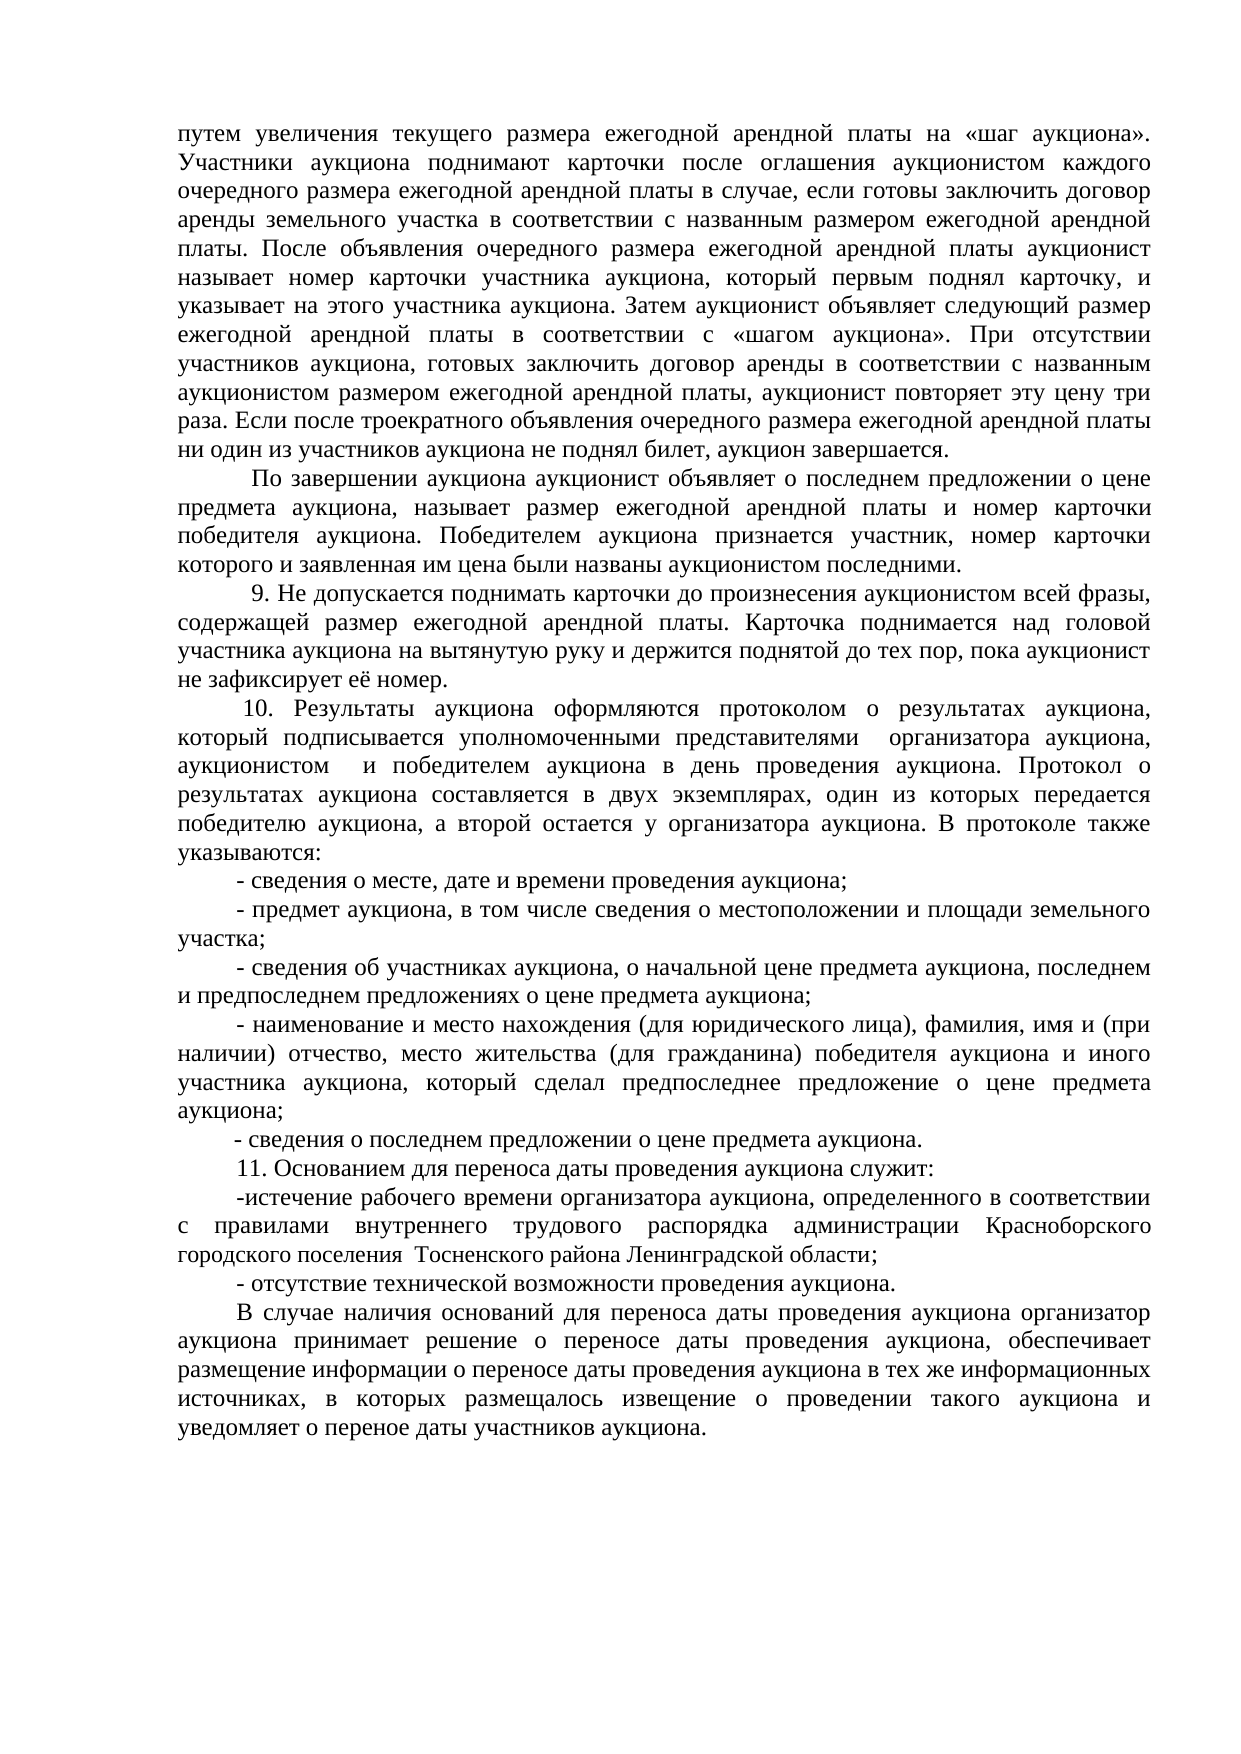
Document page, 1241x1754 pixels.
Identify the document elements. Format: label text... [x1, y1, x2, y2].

text - сведения об участниках аукциона, о начальной цене предмета аукциона, последнем и предпоследнем предложениях о цене предмета аукциона; [177, 952, 1152, 1009]
text - отсутствие технической возможности проведения аукциона. [177, 1268, 1152, 1297]
text - сведения о последнем предложении о цене предмета аукциона. [177, 1124, 1152, 1153]
text - предмет аукциона, в том числе сведения о местоположении и площади земельного участка; [177, 894, 1152, 952]
text По завершении аукциона аукционист объявляет о последнем предложении о цене предмета аукциона, называет размер ежегодной арендной платы и номер карточки победителя аукциона. Победителем аукциона признается участник, номер карточки которого и заявленная им цена были названы аукционистом последними. [177, 463, 1152, 578]
text 9. Не допускается поднимать карточки до произнесения аукционистом всей фразы, содержащей размер ежегодной арендной платы. Карточка поднимается над головой участника аукциона на вытянутую руку и держится поднятой до тех пор, пока аукционист не зафиксирует её номер. [177, 578, 1152, 693]
text 10. Результаты аукциона оформляются протоколом о результатах аукциона, который подписывается уполномоченными представителями организатора аукциона, аукционистом и победителем аукциона в день проведения аукциона. Протокол о результатах аукциона составляется в двух экземплярах, один из которых передается победителю аукциона, а второй остается у организатора аукциона. В протоколе также указываются: [177, 693, 1152, 866]
text - сведения о месте, дате и времени проведения аукциона; [177, 866, 1152, 894]
text В случае наличия оснований для переноса даты проведения аукциона организатор аукциона принимает решение о переносе даты проведения аукциона, обеспечивает размещение информации о переносе даты проведения аукциона в тех же информационных источниках, в которых размещалось извещение о проведении такого аукциона и уведомляет о переное даты участников аукциона. [177, 1297, 1152, 1441]
text - наименование и место нахождения (для юридического лица), фамилия, имя и (при наличии) отчество, место жительства (для гражданина) победителя аукциона и иного участника аукциона, который сделал предпоследнее предложение о цене предмета аукциона; [177, 1009, 1152, 1124]
text 11. Основанием для переноса даты проведения аукциона служит: [177, 1153, 1152, 1182]
text -истечение рабочего времени организатора аукциона, определенного в соответствии с правилами внутреннего трудового распорядка администрации Красноборского городского поселения Тосненского района Ленинградской области; [177, 1182, 1152, 1268]
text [177, 118, 1152, 463]
